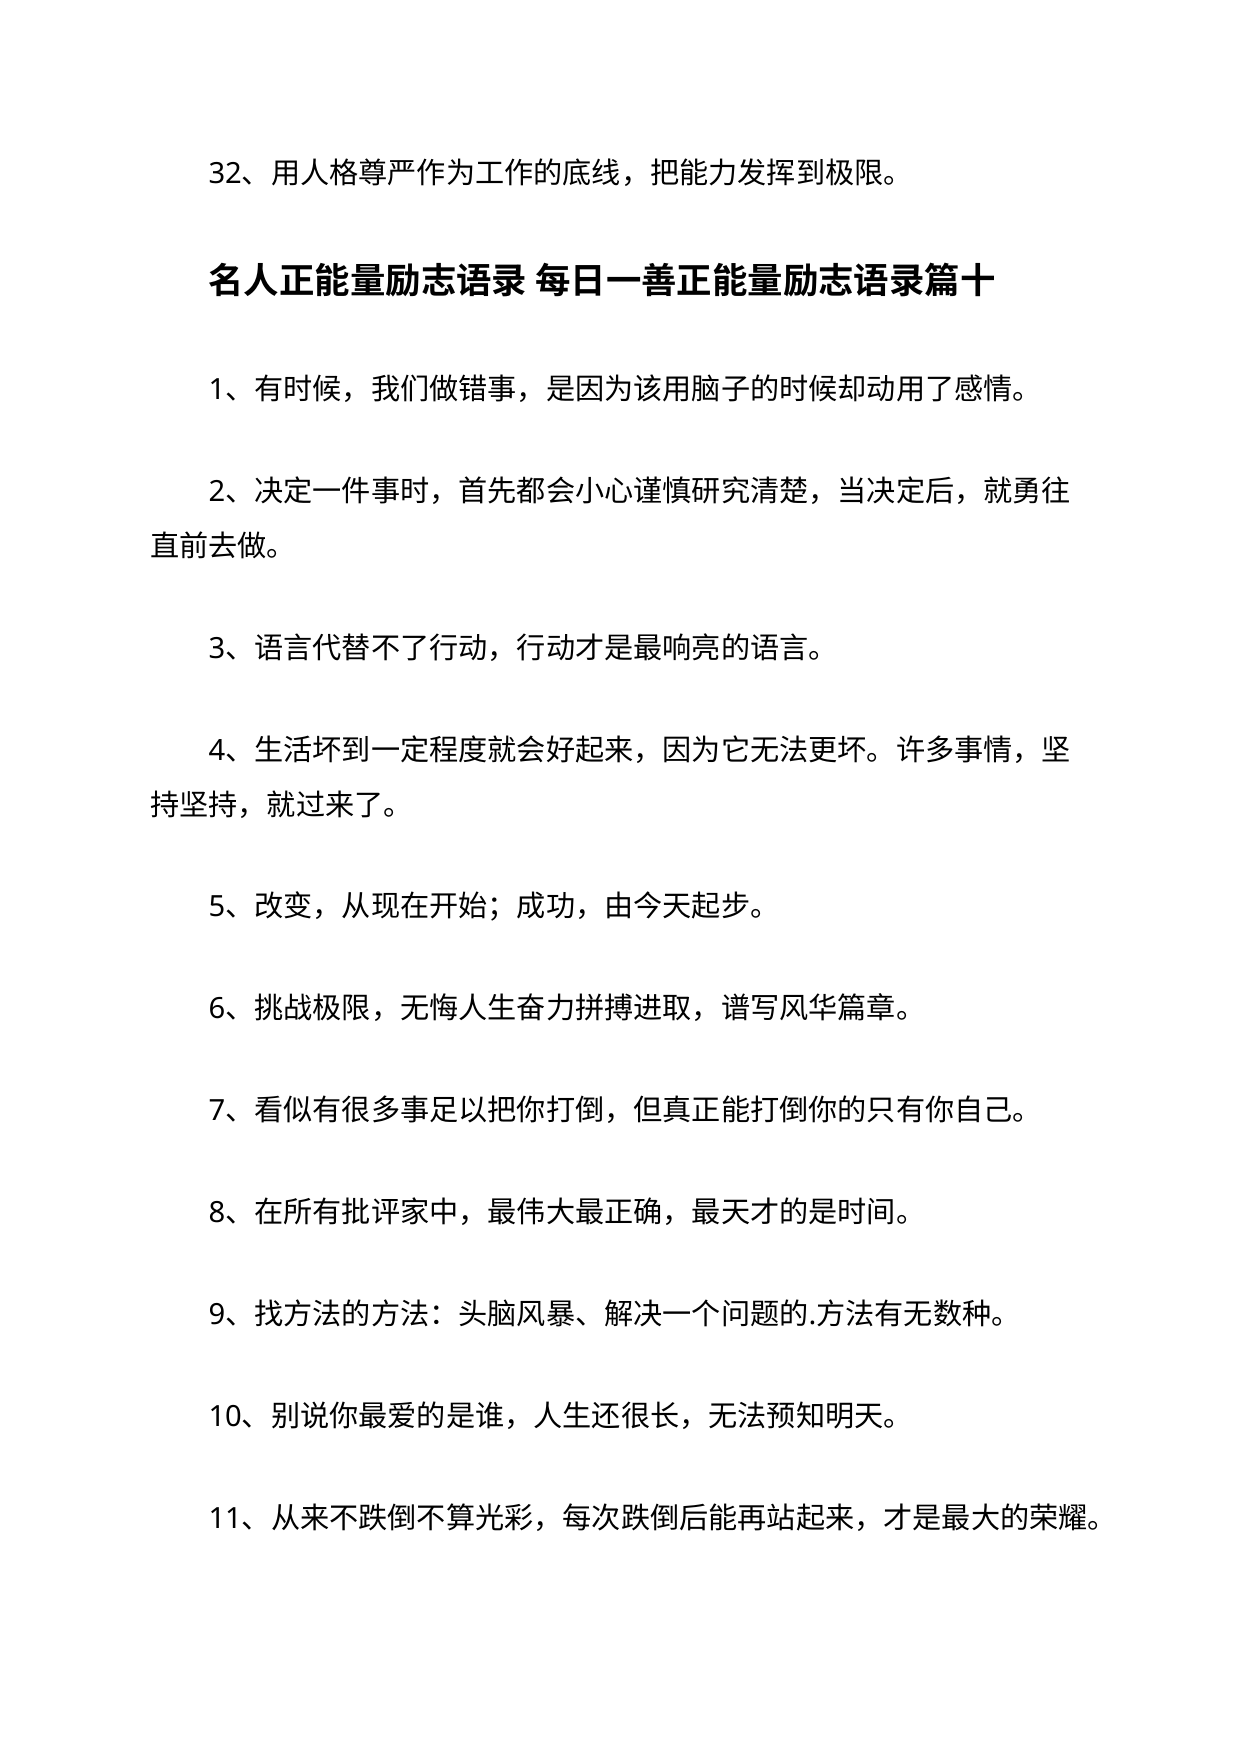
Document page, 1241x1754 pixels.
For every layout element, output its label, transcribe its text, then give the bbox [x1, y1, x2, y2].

text 名人正能量励志语录 每日一善正能量励志语录篇十 [150, 252, 1090, 303]
text 9、找方法的方法：头脑风暴、解决一个问题的.方法有无数种。 [150, 1291, 1090, 1333]
text 5、改变，从现在开始；成功，由今天起步。 [150, 883, 1090, 925]
text 6、挑战极限，无悔人生奋力拼搏进取，谱写风华篇章。 [150, 985, 1090, 1027]
text 4、生活坏到一定程度就会好起来，因为它无法更坏。许多事情，坚持坚持，就过来了。 [150, 726, 1090, 823]
text 32、用人格尊严作为工作的底线，把能力发挥到极限。 [150, 150, 1090, 192]
text 2、决定一件事时，首先都会小心谨慎研究清楚，当决定后，就勇往直前去做。 [150, 467, 1090, 565]
text 1、有时候，我们做错事，是因为该用脑子的时候却动用了感情。 [150, 365, 1090, 408]
text 3、语言代替不了行动，行动才是最响亮的语言。 [150, 624, 1090, 667]
text 8、在所有批评家中，最伟大最正确，最天才的是时间。 [150, 1189, 1090, 1231]
text 10、别说你最爱的是谁，人生还很长，无法预知明天。 [150, 1393, 1090, 1435]
text 11、从来不跌倒不算光彩，每次跌倒后能再站起来，才是最大的荣耀。 [150, 1495, 1090, 1537]
text 7、看似有很多事足以把你打倒，但真正能打倒你的只有你自己。 [150, 1087, 1090, 1129]
